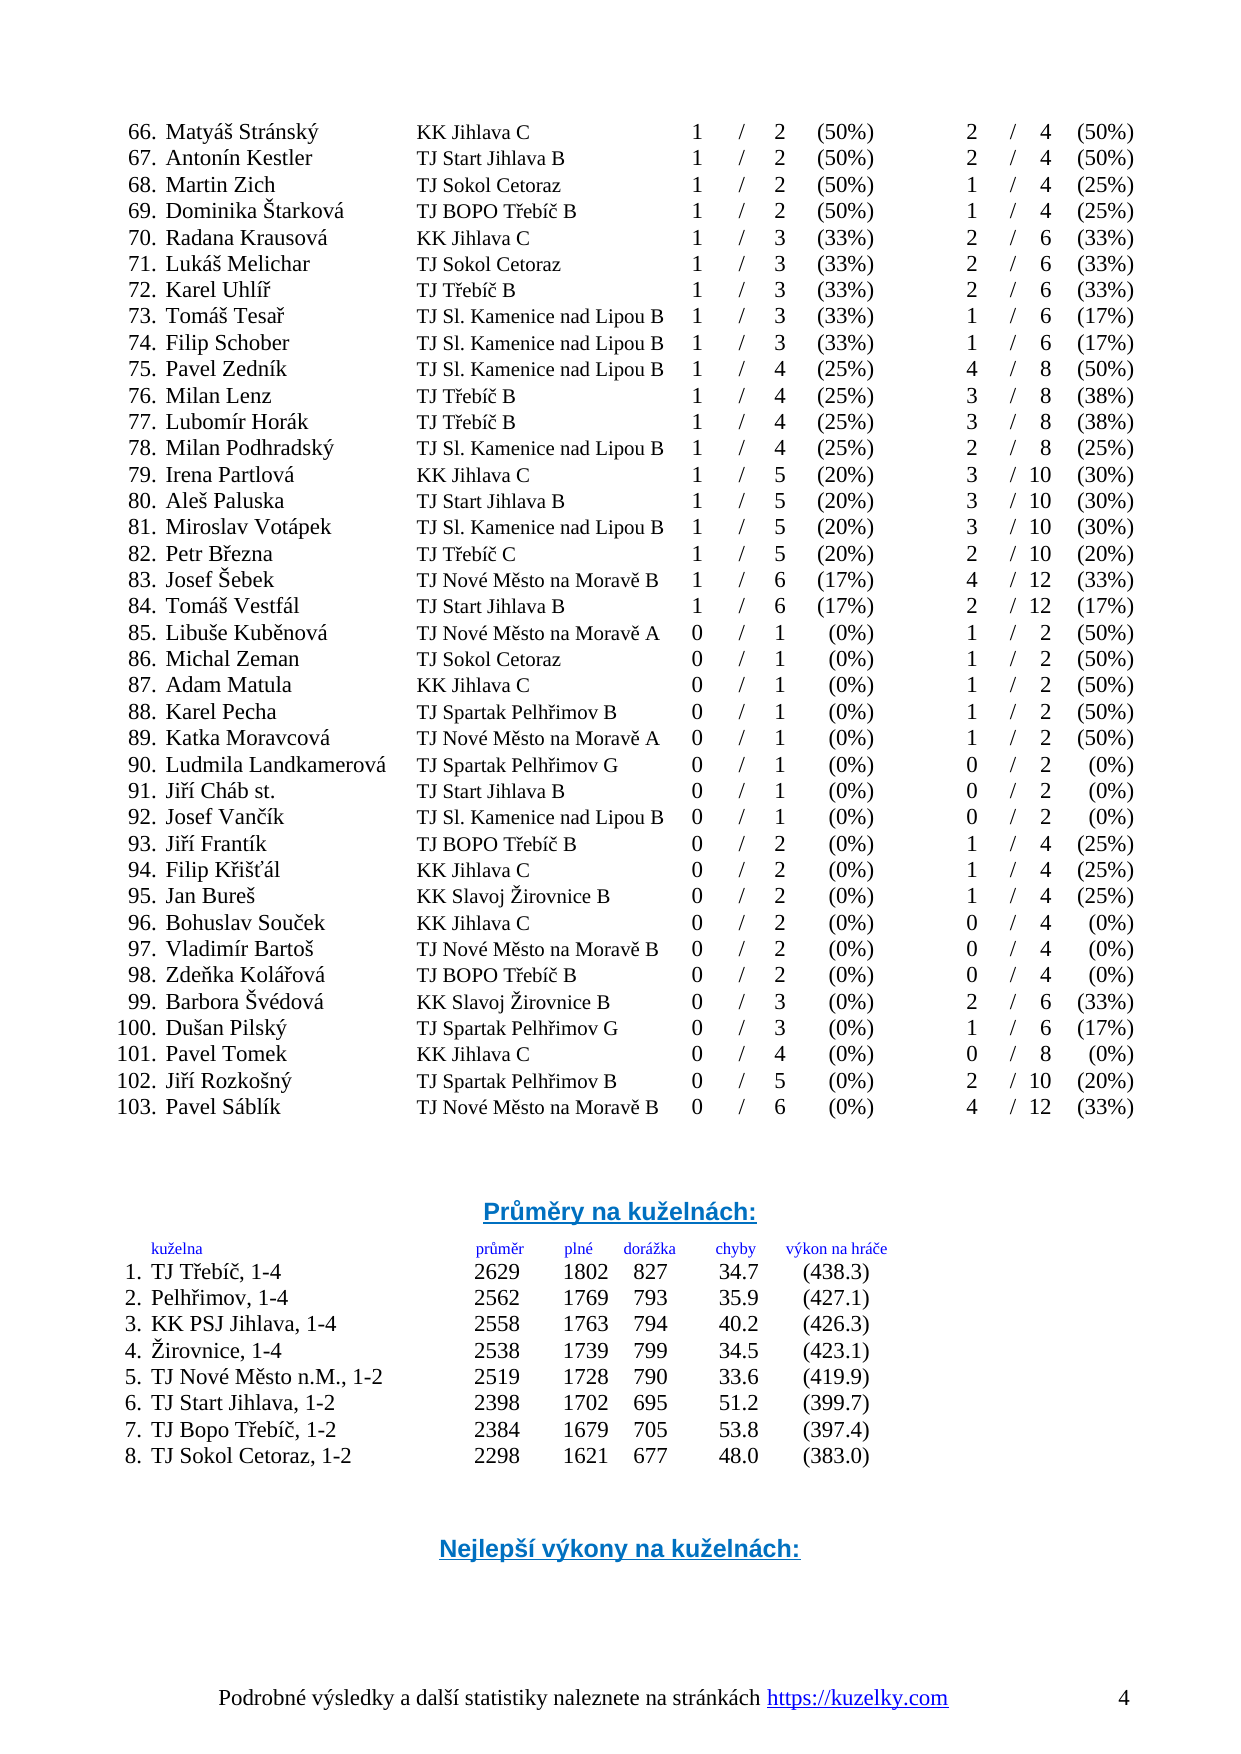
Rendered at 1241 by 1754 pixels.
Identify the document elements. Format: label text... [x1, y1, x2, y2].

text 100. Dušan Pilský TJ Spartak Pelhřimov G 0 / 3 (0%) 1 / 6 (17%) [106, 1014, 1134, 1041]
text 92. Josef Vančík TJ Sl. Kamenice nad Lipou B 0 / 1 (0%) 0 / 2 (0%) [106, 803, 1134, 830]
text 102. Jiří Rozkošný TJ Spartak Pelhřimov B 0 / 5 (0%) 2 / 10 (20%) [106, 1067, 1134, 1093]
text 67. Antonín Kestler TJ Start Jihlava B 1 / 2 (50%) 2 / 4 (50%) [106, 144, 1134, 171]
text 76. Milan Lenz TJ Třebíč B 1 / 4 (25%) 3 / 8 (38%) [106, 382, 1134, 408]
text 66. Matyáš Stránský KK Jihlava C 1 / 2 (50%) 2 / 4 (50%) [106, 118, 1134, 144]
text 78. Milan Podhradský TJ Sl. Kamenice nad Lipou B 1 / 4 (25%) 2 / 8 (25%) [106, 434, 1134, 461]
text 1. TJ Třebíč, 1-4 2629 1802 827 34.7 (438.3) [106, 1258, 1134, 1284]
text 2. Pelhřimov, 1-4 2562 1769 793 35.9 (427.1) [106, 1284, 1134, 1310]
text 88. Karel Pecha TJ Spartak Pelhřimov B 0 / 1 (0%) 1 / 2 (50%) [106, 698, 1134, 724]
text 87. Adam Matula KK Jihlava C 0 / 1 (0%) 1 / 2 (50%) [106, 672, 1134, 698]
text 93. Jiří Frantík TJ BOPO Třebíč B 0 / 2 (0%) 1 / 4 (25%) [106, 830, 1134, 856]
text 91. Jiří Cháb st. TJ Start Jihlava B 0 / 1 (0%) 0 / 2 (0%) [106, 777, 1134, 803]
text 6. TJ Start Jihlava, 1-2 2398 1702 695 51.2 (399.7) [106, 1389, 1134, 1416]
text 89. Katka Moravcová TJ Nové Město na Moravě A 0 / 1 (0%) 1 / 2 (50%) [106, 724, 1134, 751]
text 4. Žirovnice, 1-4 2538 1739 799 34.5 (423.1) [106, 1337, 1134, 1363]
text 3. KK PSJ Jihlava, 1-4 2558 1763 794 40.2 (426.3) [106, 1310, 1134, 1337]
text 97. Vladimír Bartoš TJ Nové Město na Moravě B 0 / 2 (0%) 0 / 4 (0%) [106, 935, 1134, 961]
text 99. Barbora Švédová KK Slavoj Žirovnice B 0 / 3 (0%) 2 / 6 (33%) [106, 988, 1134, 1014]
text 94. Filip Křišťál KK Jihlava C 0 / 2 (0%) 1 / 4 (25%) [106, 856, 1134, 882]
text 7. TJ Bopo Třebíč, 1-2 2384 1679 705 53.8 (397.4) [106, 1416, 1134, 1442]
text 5. TJ Nové Město n.M., 1-2 2519 1728 790 33.6 (419.9) [106, 1363, 1134, 1389]
text 72. Karel Uhlíř TJ Třebíč B 1 / 3 (33%) 2 / 6 (33%) [106, 276, 1134, 303]
text Průměry na kuželnách: [94, 1197, 1145, 1226]
text 86. Michal Zeman TJ Sokol Cetoraz 0 / 1 (0%) 1 / 2 (50%) [106, 645, 1134, 672]
text 81. Miroslav Votápek TJ Sl. Kamenice nad Lipou B 1 / 5 (20%) 3 / 10 (30%) [106, 513, 1134, 540]
text 71. Lukáš Melichar TJ Sokol Cetoraz 1 / 3 (33%) 2 / 6 (33%) [106, 250, 1134, 276]
text 82. Petr Března TJ Třebíč C 1 / 5 (20%) 2 / 10 (20%) [106, 540, 1134, 566]
text 84. Tomáš Vestfál TJ Start Jihlava B 1 / 6 (17%) 2 / 12 (17%) [106, 592, 1134, 619]
text 101. Pavel Tomek KK Jihlava C 0 / 4 (0%) 0 / 8 (0%) [106, 1041, 1134, 1067]
text 8. TJ Sokol Cetoraz, 1-2 2298 1621 677 48.0 (383.0) [106, 1442, 1134, 1468]
text 69. Dominika Štarková TJ BOPO Třebíč B 1 / 2 (50%) 1 / 4 (25%) [106, 197, 1134, 223]
text 85. Libuše Kuběnová TJ Nové Město na Moravě A 0 / 1 (0%) 1 / 2 (50%) [106, 619, 1134, 645]
text 75. Pavel Zedník TJ Sl. Kamenice nad Lipou B 1 / 4 (25%) 4 / 8 (50%) [106, 355, 1134, 382]
text 103. Pavel Sáblík TJ Nové Město na Moravě B 0 / 6 (0%) 4 / 12 (33%) [106, 1093, 1134, 1119]
text 98. Zdeňka Kolářová TJ BOPO Třebíč B 0 / 2 (0%) 0 / 4 (0%) [106, 961, 1134, 988]
text Nejlepší výkony na kuželnách: [94, 1534, 1145, 1562]
text 79. Irena Partlová KK Jihlava C 1 / 5 (20%) 3 / 10 (30%) [106, 461, 1134, 487]
text kuželna průměr plné dorážka chyby výkon na hráče [106, 1238, 1134, 1258]
text 74. Filip Schober TJ Sl. Kamenice nad Lipou B 1 / 3 (33%) 1 / 6 (17%) [106, 329, 1134, 355]
text 77. Lubomír Horák TJ Třebíč B 1 / 4 (25%) 3 / 8 (38%) [106, 408, 1134, 434]
text 96. Bohuslav Souček KK Jihlava C 0 / 2 (0%) 0 / 4 (0%) [106, 909, 1134, 935]
text 70. Radana Krausová KK Jihlava C 1 / 3 (33%) 2 / 6 (33%) [106, 223, 1134, 250]
text 68. Martin Zich TJ Sokol Cetoraz 1 / 2 (50%) 1 / 4 (25%) [106, 171, 1134, 197]
text 83. Josef Šebek TJ Nové Město na Moravě B 1 / 6 (17%) 4 / 12 (33%) [106, 566, 1134, 592]
text 90. Ludmila Landkamerová TJ Spartak Pelhřimov G 0 / 1 (0%) 0 / 2 (0%) [106, 751, 1134, 777]
text 80. Aleš Paluska TJ Start Jihlava B 1 / 5 (20%) 3 / 10 (30%) [106, 487, 1134, 513]
text 95. Jan Bureš KK Slavoj Žirovnice B 0 / 2 (0%) 1 / 4 (25%) [106, 882, 1134, 909]
text 73. Tomáš Tesař TJ Sl. Kamenice nad Lipou B 1 / 3 (33%) 1 / 6 (17%) [106, 303, 1134, 329]
